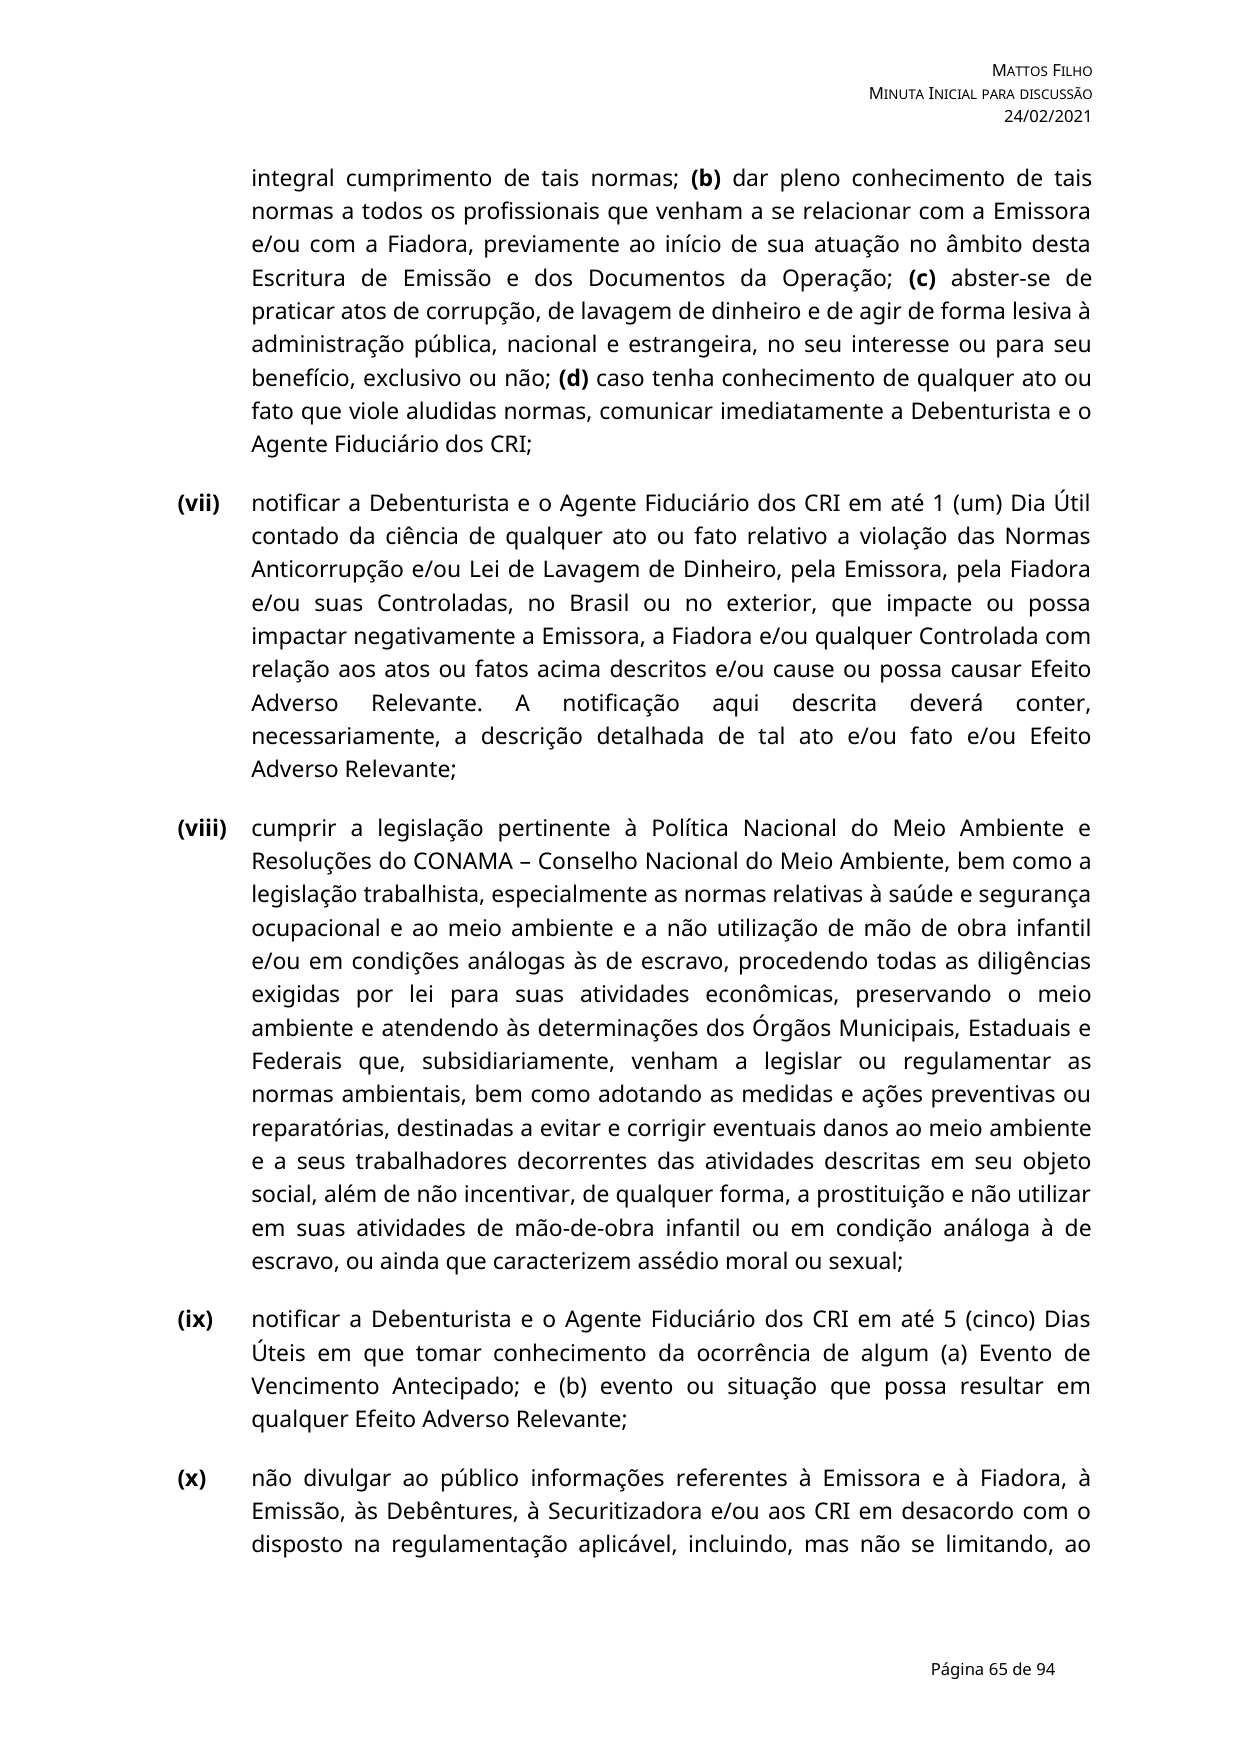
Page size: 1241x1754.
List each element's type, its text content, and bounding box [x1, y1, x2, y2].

list cumprir a legislação pertinente à Política Nacional do Meio Ambiente e Resoluções do CONAMA – Conselho Nacional do Meio Ambiente, bem como a legislação trabalhista, especialmente as normas relativas à saúde e segurança ocupacional e ao meio ambiente e a não utilização de mão de obra infantil e/ou em condições análogas às de escravo, procedendo todas as diligências exigidas por lei para suas atividades econômicas, preservando o meio ambiente e atendendo às determinações dos Órgãos Municipais, Estaduais e Federais que, subsidiariamente, venham a legislar ou regulamentar as normas ambientais, bem como adotando as medidas e ações preventivas ou reparatórias, destinadas a evitar e corrigir eventuais danos ao meio ambiente e a seus trabalhadores decorrentes das atividades descritas em seu objeto social, além de não incentivar, de qualquer forma, a prostituição e não utilizar em suas atividades de mão-de-obra infantil ou em condição análoga à de escravo, ou ainda que caracterizem assédio moral ou sexual; [177, 809, 1092, 1276]
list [177, 159, 1092, 459]
list notificar a Debenturista e o Agente Fiduciário dos CRI em até 5 (cinco) Dias Úteis em que tomar conhecimento da ocorrência de algum (a) Evento de Vencimento Antecipado; e (b) evento ou situação que possa resultar em qualquer Efeito Adverso Relevante; [177, 1301, 1092, 1434]
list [177, 1459, 1092, 1559]
list notificar a Debenturista e o Agente Fiduciário dos CRI em até 1 (um) Dia Útil contado da ciência de qualquer ato ou fato relativo a violação das Normas Anticorrupção e/ou Lei de Lavagem de Dinheiro, pela Emissora, pela Fiadora e/ou suas Controladas, no Brasil ou no exterior, que impacte ou possa impactar negativamente a Emissora, a Fiadora e/ou qualquer Controlada com relação aos atos ou fatos acima descritos e/ou cause ou possa causar Efeito Adverso Relevante. A notificação aqui descrita deverá conter, necessariamente, a descrição detalhada de tal ato e/ou fato e/ou Efeito Adverso Relevante; [177, 484, 1092, 784]
